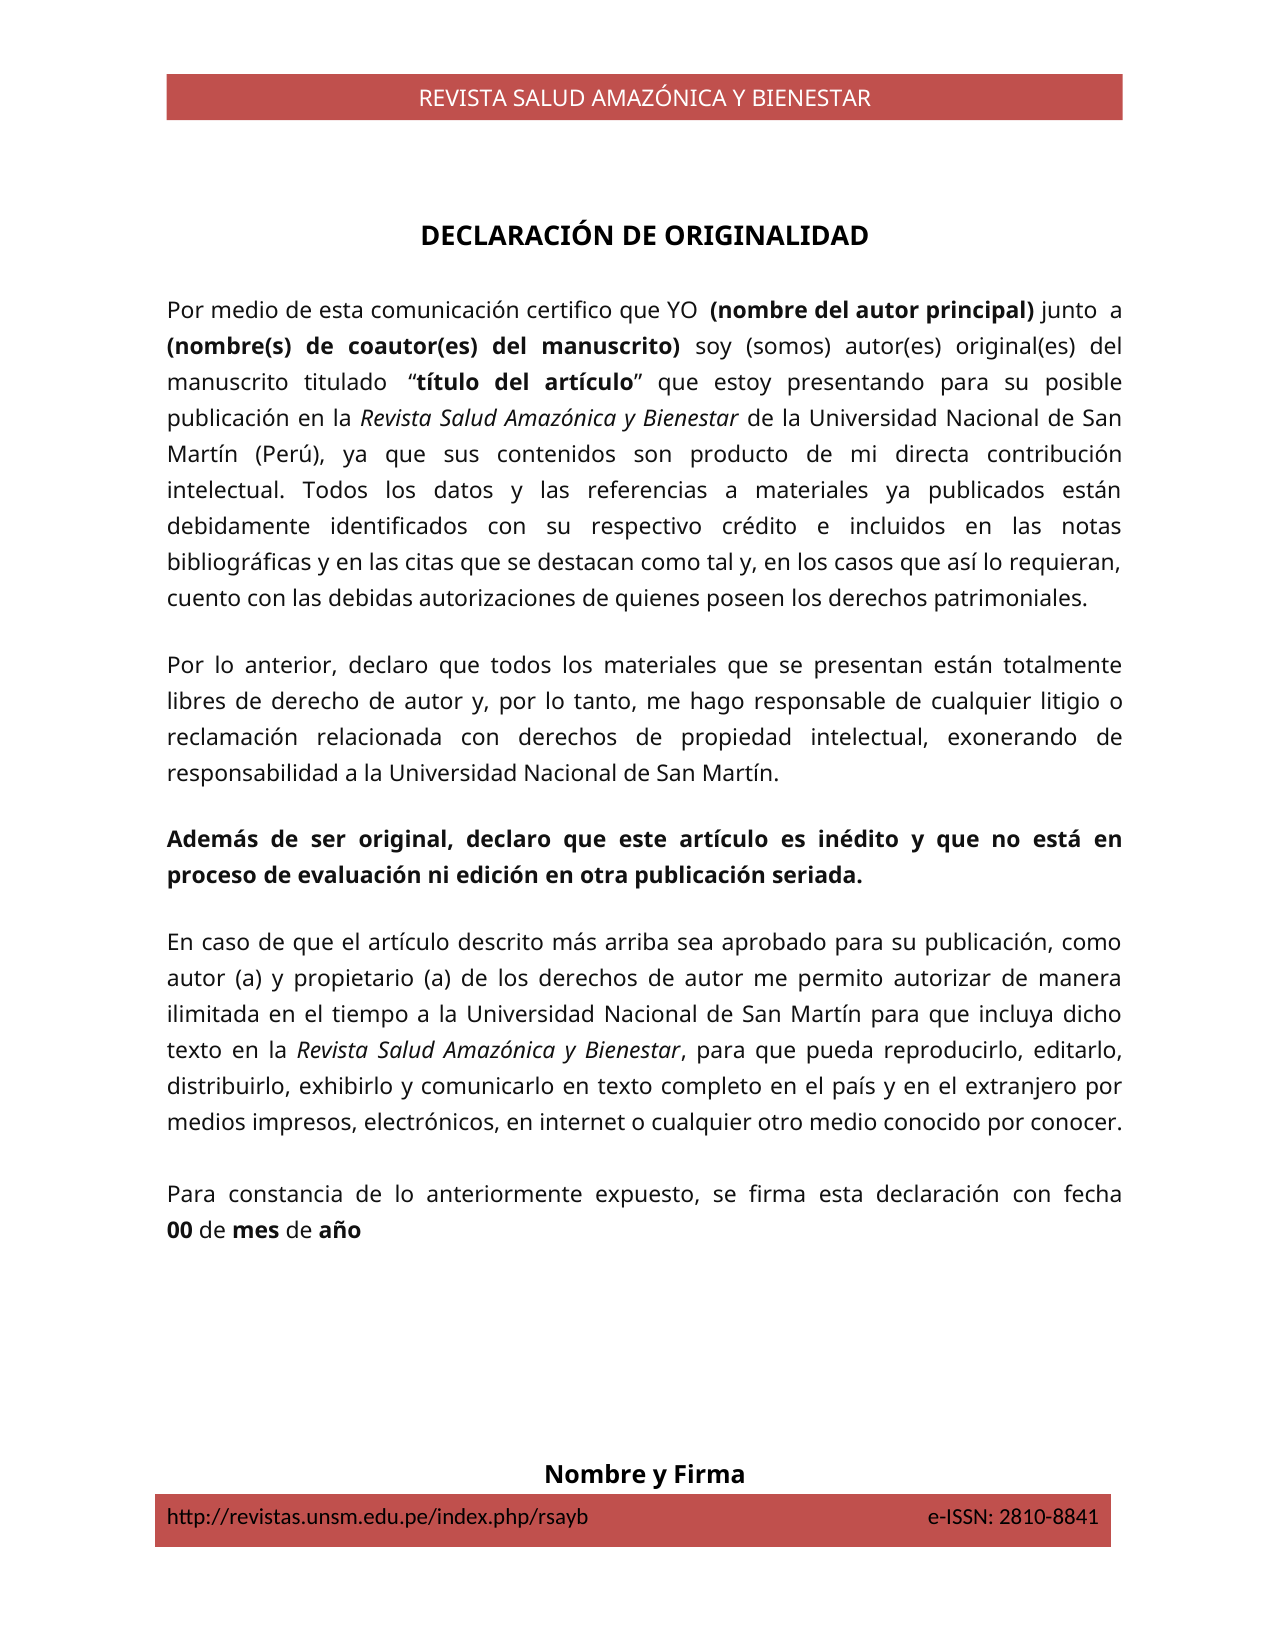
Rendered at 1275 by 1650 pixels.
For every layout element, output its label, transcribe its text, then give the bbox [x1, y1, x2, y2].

text Por medio de esta comunicación certifico que YO (nombre del autor principal) junto a (nombre(s) de coautor(es) del manuscrito) soy (somos) autor(es) original(es) del manuscrito titulado “título del artículo” que estoy presentando para su posible publicación en la Revista Salud Amazónica y Bienestar de la Universidad Nacional de San Martín (Perú), ya que sus contenidos son producto de mi directa contribución intelectual. Todos los datos y las referencias a materiales ya publicados están debidamente identificados con su respectivo crédito e incluidos en las notas bibliográficas y en las citas que se destacan como tal y, en los casos que así lo requieran, cuento con las debidas autorizaciones de quienes poseen los derechos patrimoniales. [167, 294, 1123, 613]
text Por lo anterior, declaro que todos los materiales que se presentan están totalmente libres de derecho de autor y, por lo tanto, me hago responsable de cualquier litigio o reclamación relacionada con derechos de propiedad intelectual, exonerando de responsabilidad a la Universidad Nacional de San Martín. [167, 649, 1123, 788]
text Para constancia de lo anteriormente expuesto, se firma esta declaración con fecha 00 de mes de año [167, 1178, 1123, 1245]
text En caso de que el artículo descrito más arriba sea aprobado para su publicación, como autor (a) y propietario (a) de los derechos de autor me permito autorizar de manera ilimitada en el tiempo a la Universidad Nacional de San Martín para que incluya dicho texto en la Revista Salud Amazónica y Bienestar, para que pueda reproducirlo, editarlo, distribuirlo, exhibirlo y comunicarlo en texto completo en el país y en el extranjero por medios impresos, electrónicos, en internet o cualquier otro medio conocido por conocer. [167, 926, 1123, 1137]
text Nombre y Firma [167, 1457, 1123, 1491]
text Además de ser original, declaro que este artículo es inédito y que no está en proceso de evaluación ni edición en otra publicación seriada. [167, 823, 1123, 891]
text DECLARACIÓN DE ORIGINALIDAD [167, 216, 1123, 253]
